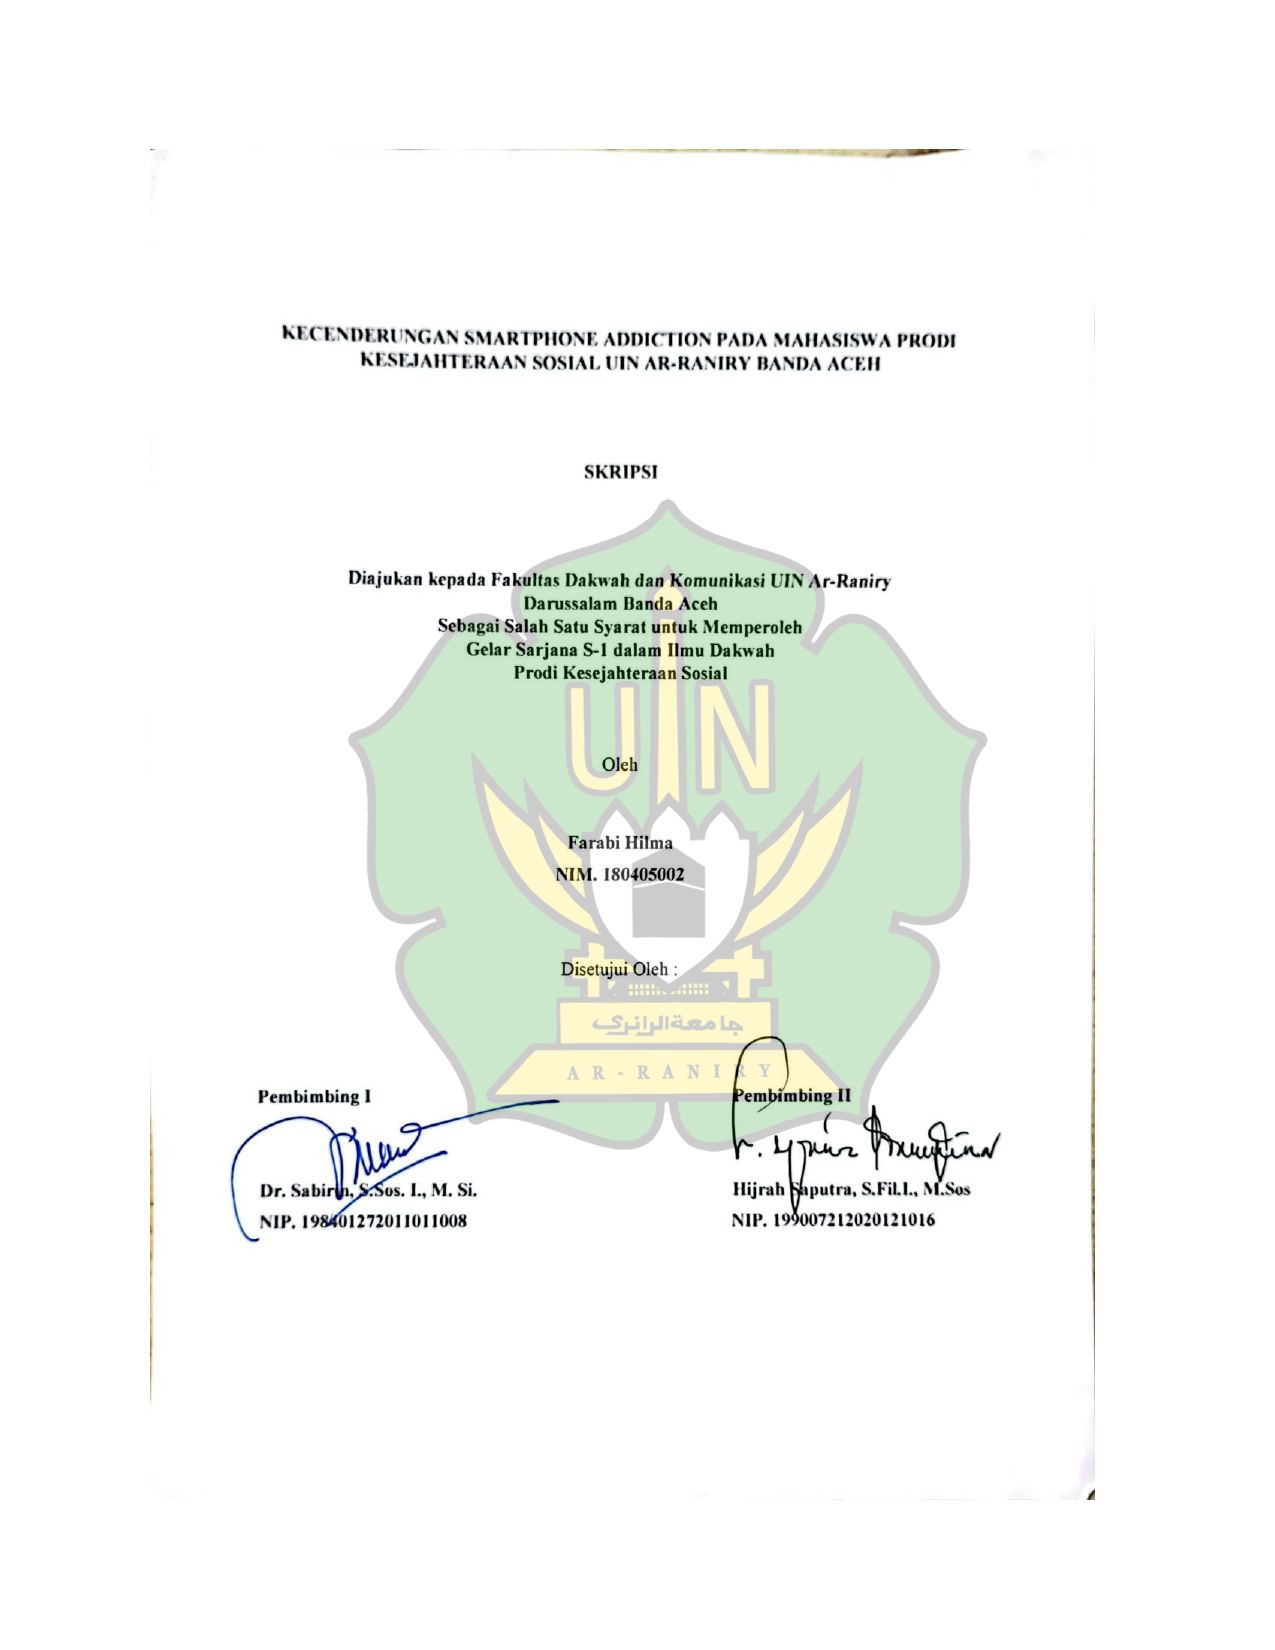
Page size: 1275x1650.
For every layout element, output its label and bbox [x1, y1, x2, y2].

picture [150, 149, 1184, 1500]
